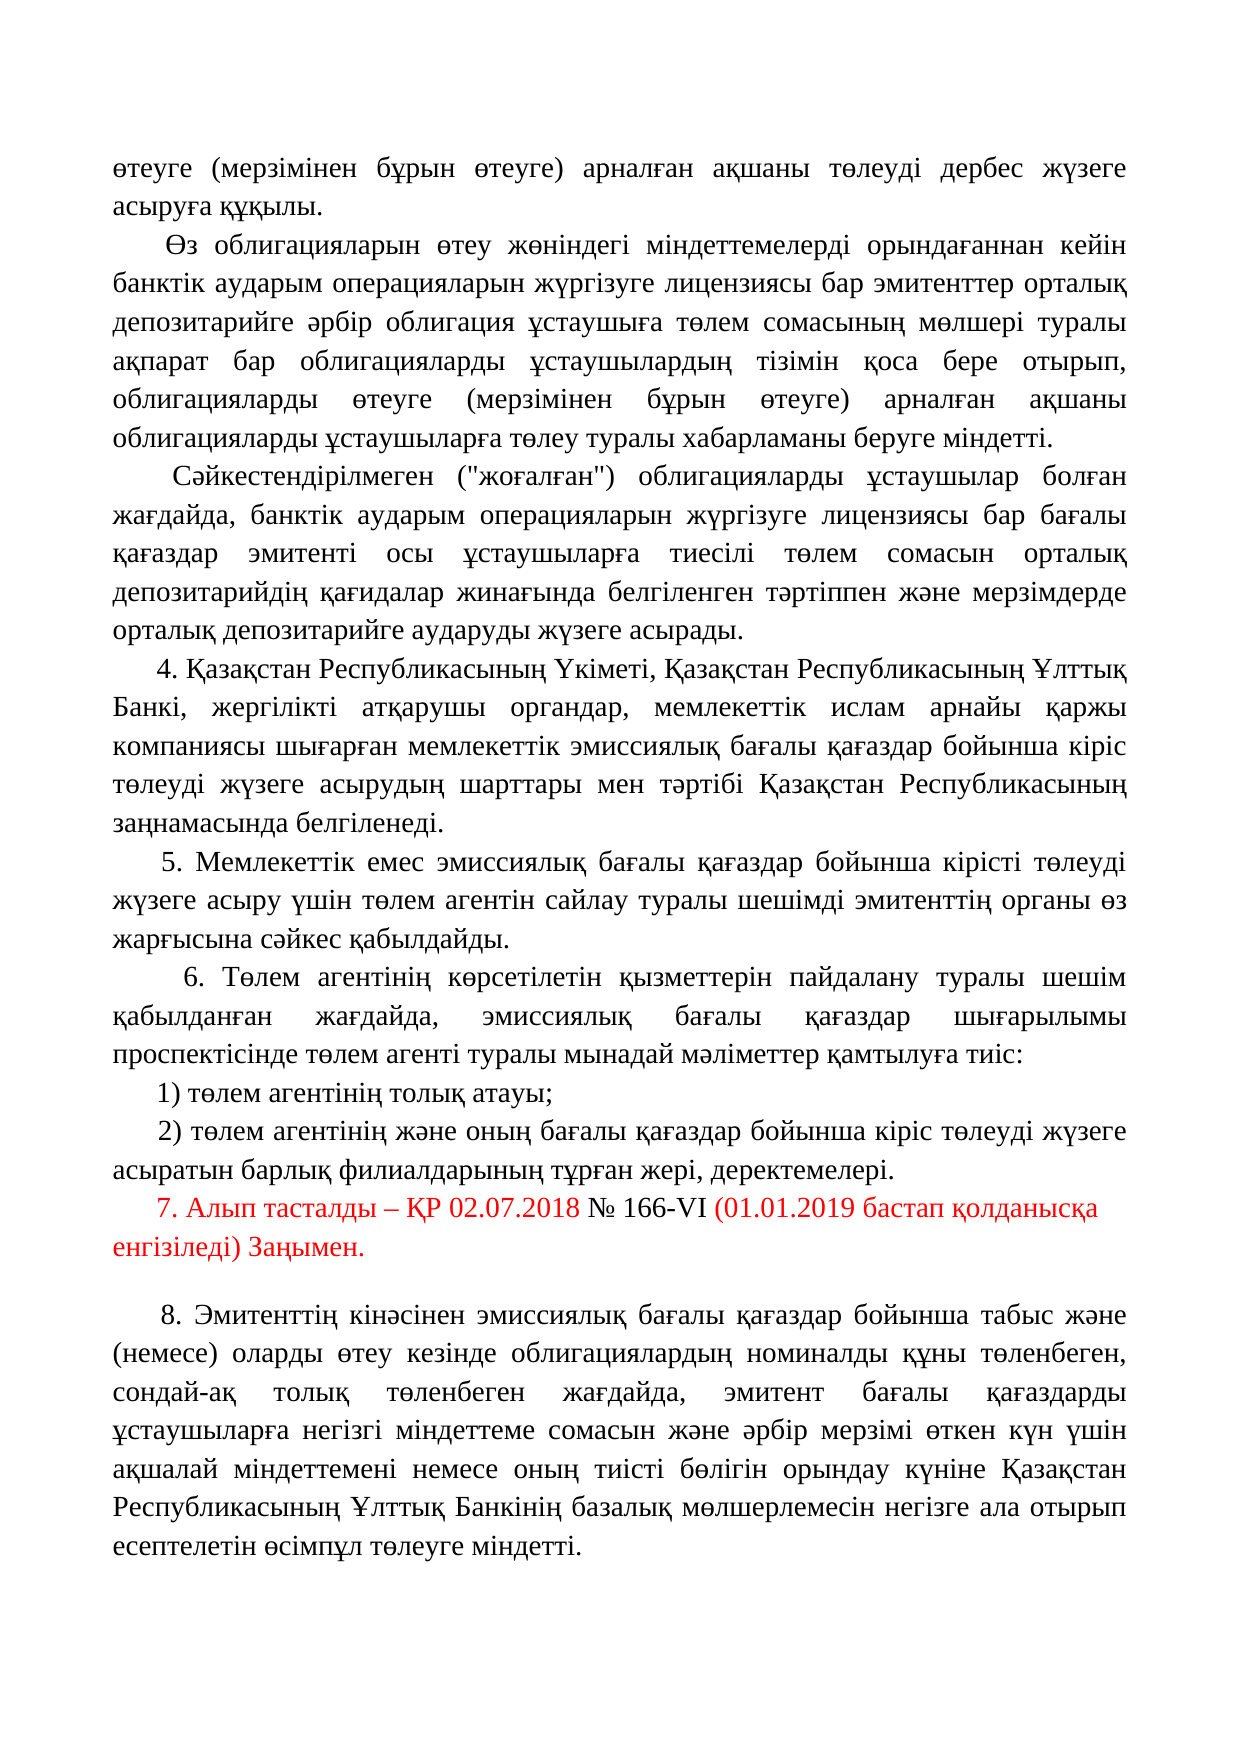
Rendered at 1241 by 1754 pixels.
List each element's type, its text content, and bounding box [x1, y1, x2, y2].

text 8. Эмитенттiң кiнәсiнен эмиссиялық бағалы қағаздар бойынша табыс және (немесе) оларды өтеу кезінде облигациялардың номиналды құны төленбеген, сондай-ақ толық төленбеген жағдайда, эмитент бағалы қағаздарды ұстаушыларға негiзгi мiндеттеме сомасын және әрбір мерзiмi өткен күн үшiн ақшалай мiндеттеменi немесе оның тиiстi бөлiгiн орындау күнiне Қазақстан Республикасының Ұлттық Банкінің базалық мөлшерлемесін негiзге ала отырып есептелетін өсiмпұл төлеуге мiндеттi. [112, 1297, 1128, 1562]
text 7. Алып тасталды – ҚР 02.07.2018 № 166-VІ (01.01.2019 бастап қолданысқа енгізіледі) Заңымен. [112, 1191, 1128, 1293]
text Сәйкестендірілмеген ("жоғалған") облигацияларды ұстаушылар болған жағдайда, банктік аударым операцияларын жүргізуге лицензиясы бар бағалы қағаздар эмитенті осы ұстаушыларға тиесілі төлем сомасын орталық депозитарийдің қағидалар жинағында белгіленген тәртіппен және мерзімдерде орталық депозитарийге аударуды жүзеге асырады. [112, 458, 1128, 646]
text 6. Төлем агентiнің көрсетілетiн қызметтерін пайдалану туралы шешiм қабылданған жағдайда, эмиссиялық бағалы қағаздар шығарылымы проспектiсiнде төлем агентi туралы мынадай мәлiметтер қамтылуға тиiс: [112, 959, 1128, 1070]
text Өз облигацияларын өтеу жөніндегі міндеттемелерді орындағаннан кейін банктік аударым операцияларын жүргізуге лицензиясы бар эмитенттер орталық депозитарийге әрбір облигация ұстаушыға төлем сомасының мөлшері туралы ақпарат бар облигацияларды ұстаушылардың тізімін қоса бере отырып, облигацияларды өтеуге (мерзімінен бұрын өтеуге) арналған ақшаны облигацияларды ұстаушыларға төлеу туралы хабарламаны беруге міндетті. [112, 227, 1128, 453]
text 4. Қазақстан Республикасының Yкiметi, Қазақстан Республикасының Ұлттық Банкі, жергiлiктi атқарушы органдар, мемлекеттік ислам арнайы қаржы компаниясы шығарған мемлекеттiк эмиссиялық бағалы қағаздар бойынша кіріс төлеудi жүзеге асырудың шарттары мен тәртiбi Қазақстан Республикасының заңнамасында белгiленедi. [112, 651, 1128, 839]
text 2) төлем агентiнiң және оның бағалы қағаздар бойынша кiрiс төлеудi жүзеге асыратын барлық филиалдарының тұрған жерi, деректемелері. [112, 1113, 1128, 1186]
text 5. Мемлекеттiк емес эмиссиялық бағалы қағаздар бойынша кiрiстi төлеудi жүзеге асыру үшiн төлем агентiн сайлау туралы шешiмдi эмитенттiң органы өз жарғысына сәйкес қабылдайды. [112, 844, 1128, 954]
text 1) төлем агентiнiң толық атауы; [112, 1075, 1128, 1108]
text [112, 150, 1128, 222]
